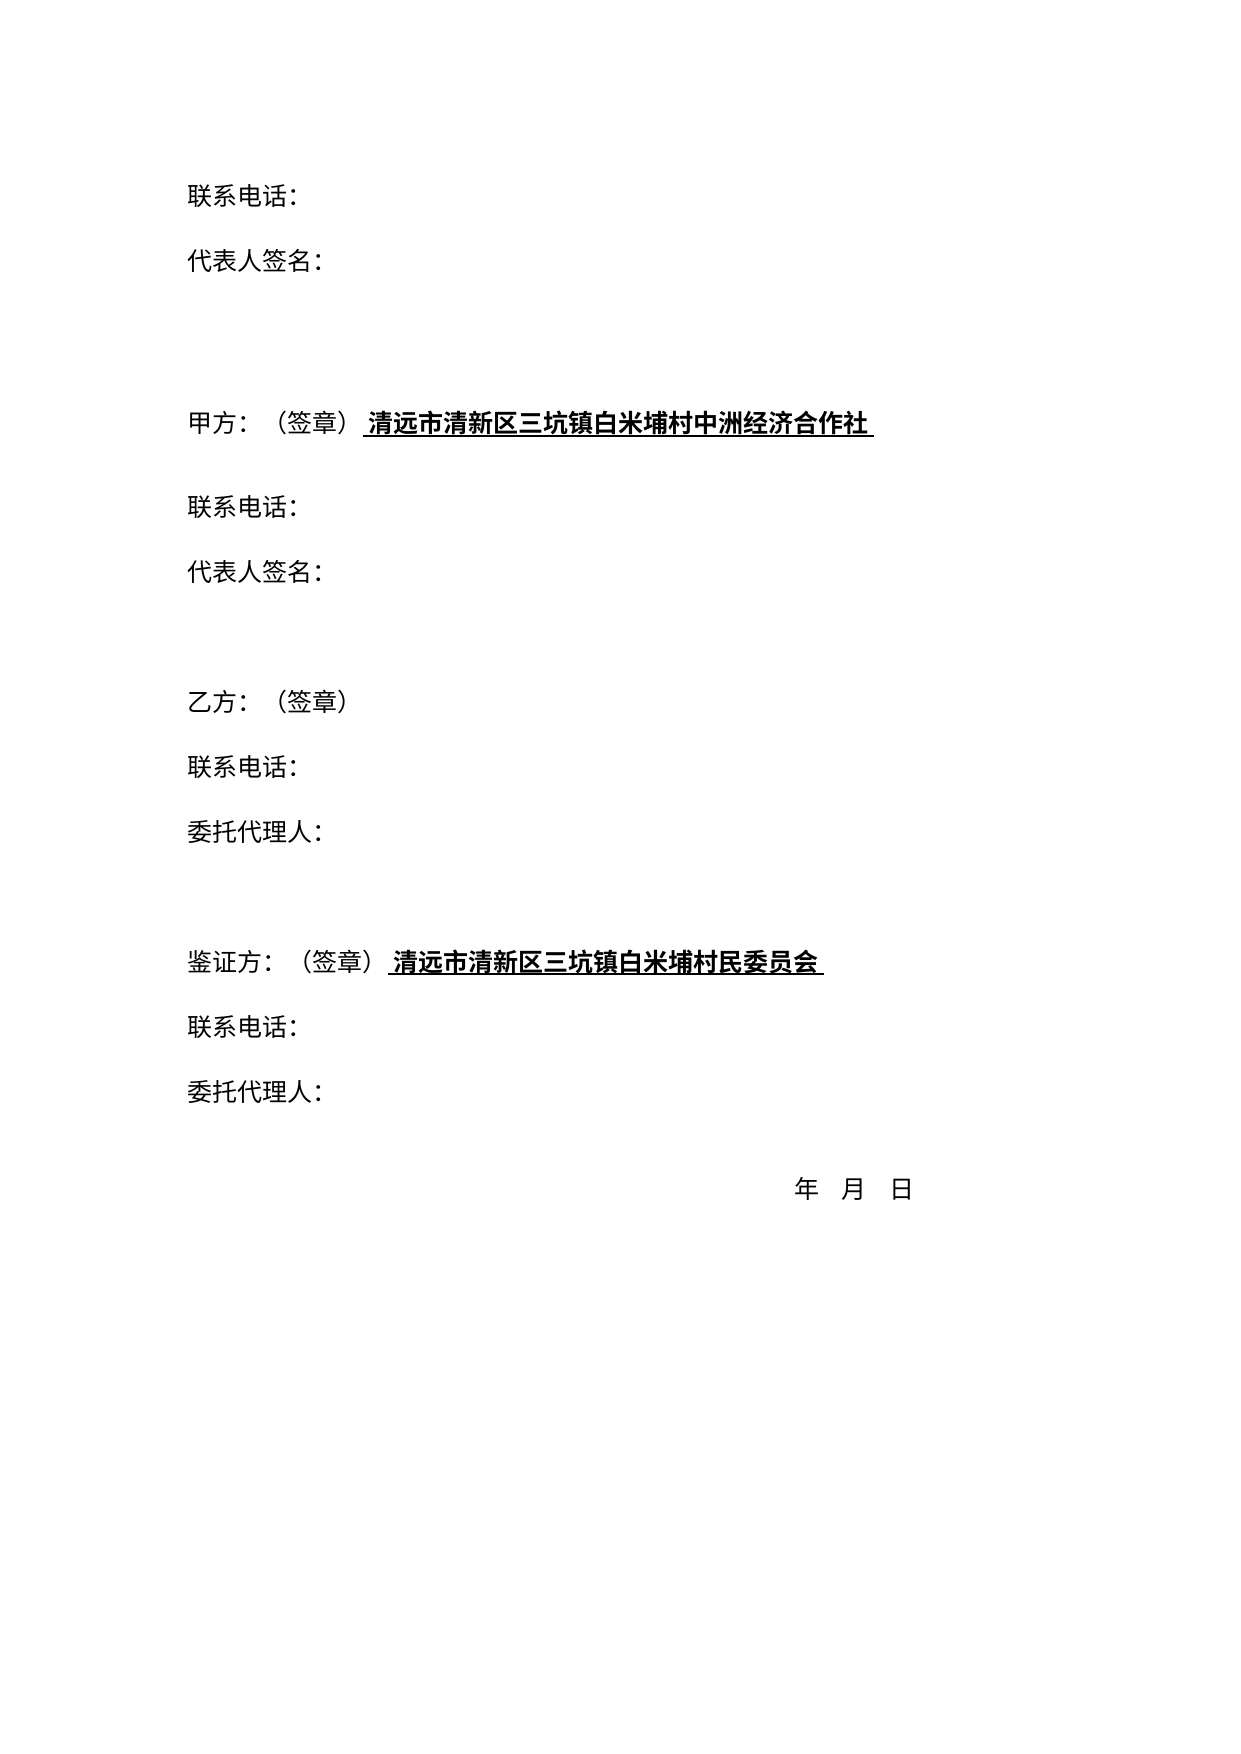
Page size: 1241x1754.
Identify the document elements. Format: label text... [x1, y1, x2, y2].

text 甲方：（签章） 清远市清新区三坑镇白米埔村中洲经济合作社 [187, 389, 1053, 454]
text 联系电话： [187, 993, 1053, 1058]
text 年 月 日 [187, 1155, 1053, 1220]
text 联系电话： [187, 162, 1053, 227]
text 鉴证方：（签章） 清远市清新区三坑镇白米埔村民委员会 [187, 928, 1053, 993]
text 委托代理人： [187, 1058, 1053, 1123]
text 代表人签名： [187, 227, 1053, 292]
text 乙方：（签章） [187, 668, 1053, 733]
text 联系电话： [187, 733, 1053, 798]
text 代表人签名： [187, 538, 1053, 603]
text 委托代理人： [187, 798, 1053, 863]
text 联系电话： [187, 473, 1053, 538]
